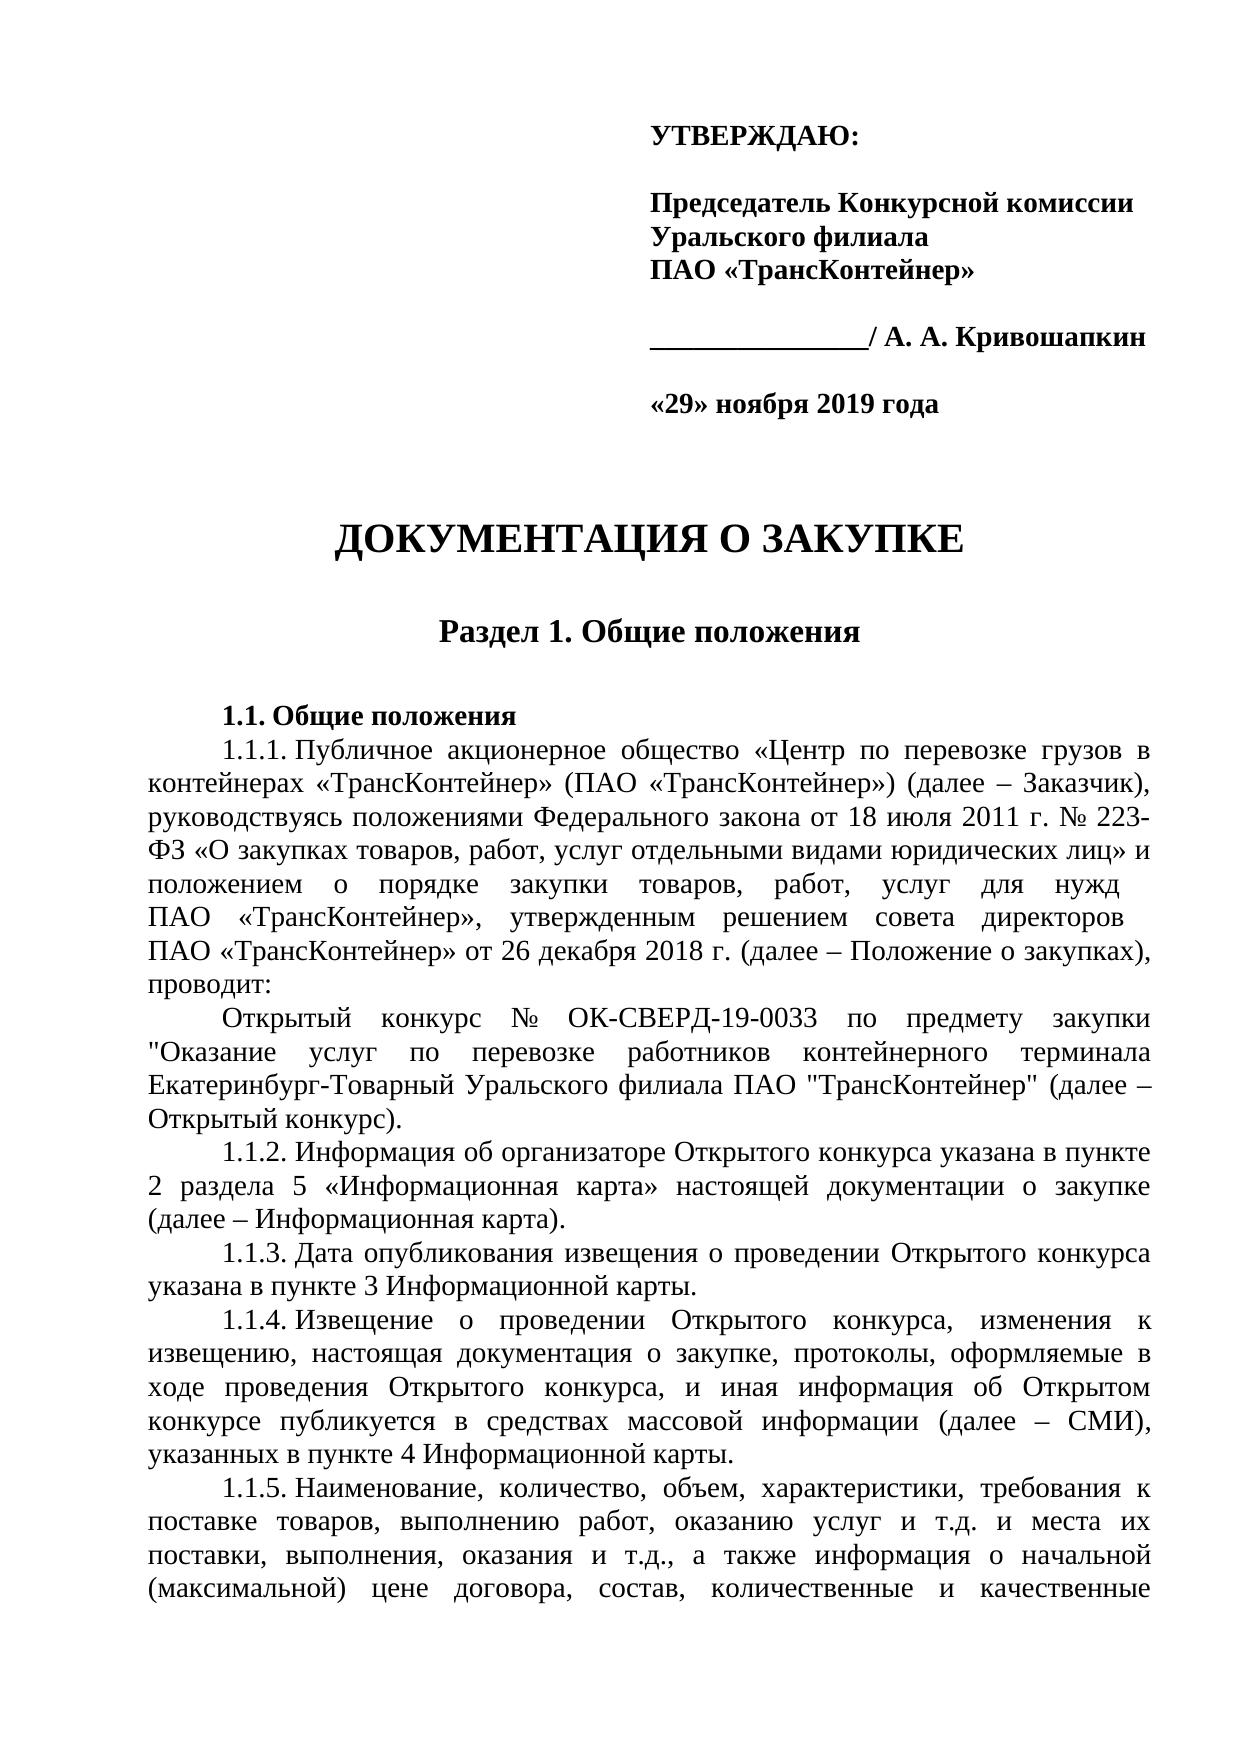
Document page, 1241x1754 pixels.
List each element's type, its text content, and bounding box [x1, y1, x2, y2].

text Раздел 1. Общие положения [148, 611, 1152, 649]
text _______________/ А. А. Кривошапкин [650, 319, 1152, 353]
text Председатель Конкурсной комиссии Уральского филиала ПАО «ТрансКонтейнер» [650, 185, 1152, 286]
list Информация об организаторе Открытого конкурса указана в пункте 2 раздела 5 «Информационная карта» настоящей документации о закупке (далее – Информационная карта). [148, 1134, 1152, 1235]
list Извещение о проведении Открытого конкурса, изменения к извещению, настоящая документация о закупке, протоколы, оформляемые в ходе проведения Открытого конкурса, и иная информация об Открытом конкурсе публикуется в средствах массовой информации (далее – СМИ), указанных в пункте 4 Информационной карты. [148, 1302, 1152, 1470]
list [148, 1470, 1152, 1604]
list Публичное акционерное общество «Центр по перевозке грузов в контейнерах «ТрансКонтейнер» (ПАО «ТрансКонтейнер») (далее – Заказчик), руководствуясь положениями Федерального закона от 18 июля 2011 г. № 223-ФЗ «О закупках товаров, работ, услуг отдельными видами юридических лиц» и положением о порядке закупки товаров, работ, услуг для нужд ПАО «ТрансКонтейнер», утвержденным решением совета директоров ПАО «ТрансКонтейнер» от 26 декабря 2018 г. (далее – Положение о закупках), проводит: [148, 732, 1152, 1000]
text УТВЕРЖДАЮ: [650, 118, 1152, 152]
text Открытый конкурс № ОК-СВЕРД-19-0033 по предмету закупки "Оказание услуг по перевозке работников контейнерного терминала Екатеринбург-Товарный Уральского филиала ПАО "ТрансКонтейнер" (далее – Открытый конкурс). [148, 1000, 1152, 1134]
list Дата опубликования извещения о проведении Открытого конкурса указана в пункте 3 Информационной карты. [148, 1235, 1152, 1302]
text «29» ноября 2019 года [650, 386, 1152, 420]
list Общие положения [148, 698, 1152, 732]
text ДОКУМЕНТАЦИЯ О ЗАКУПКЕ [148, 514, 1152, 562]
